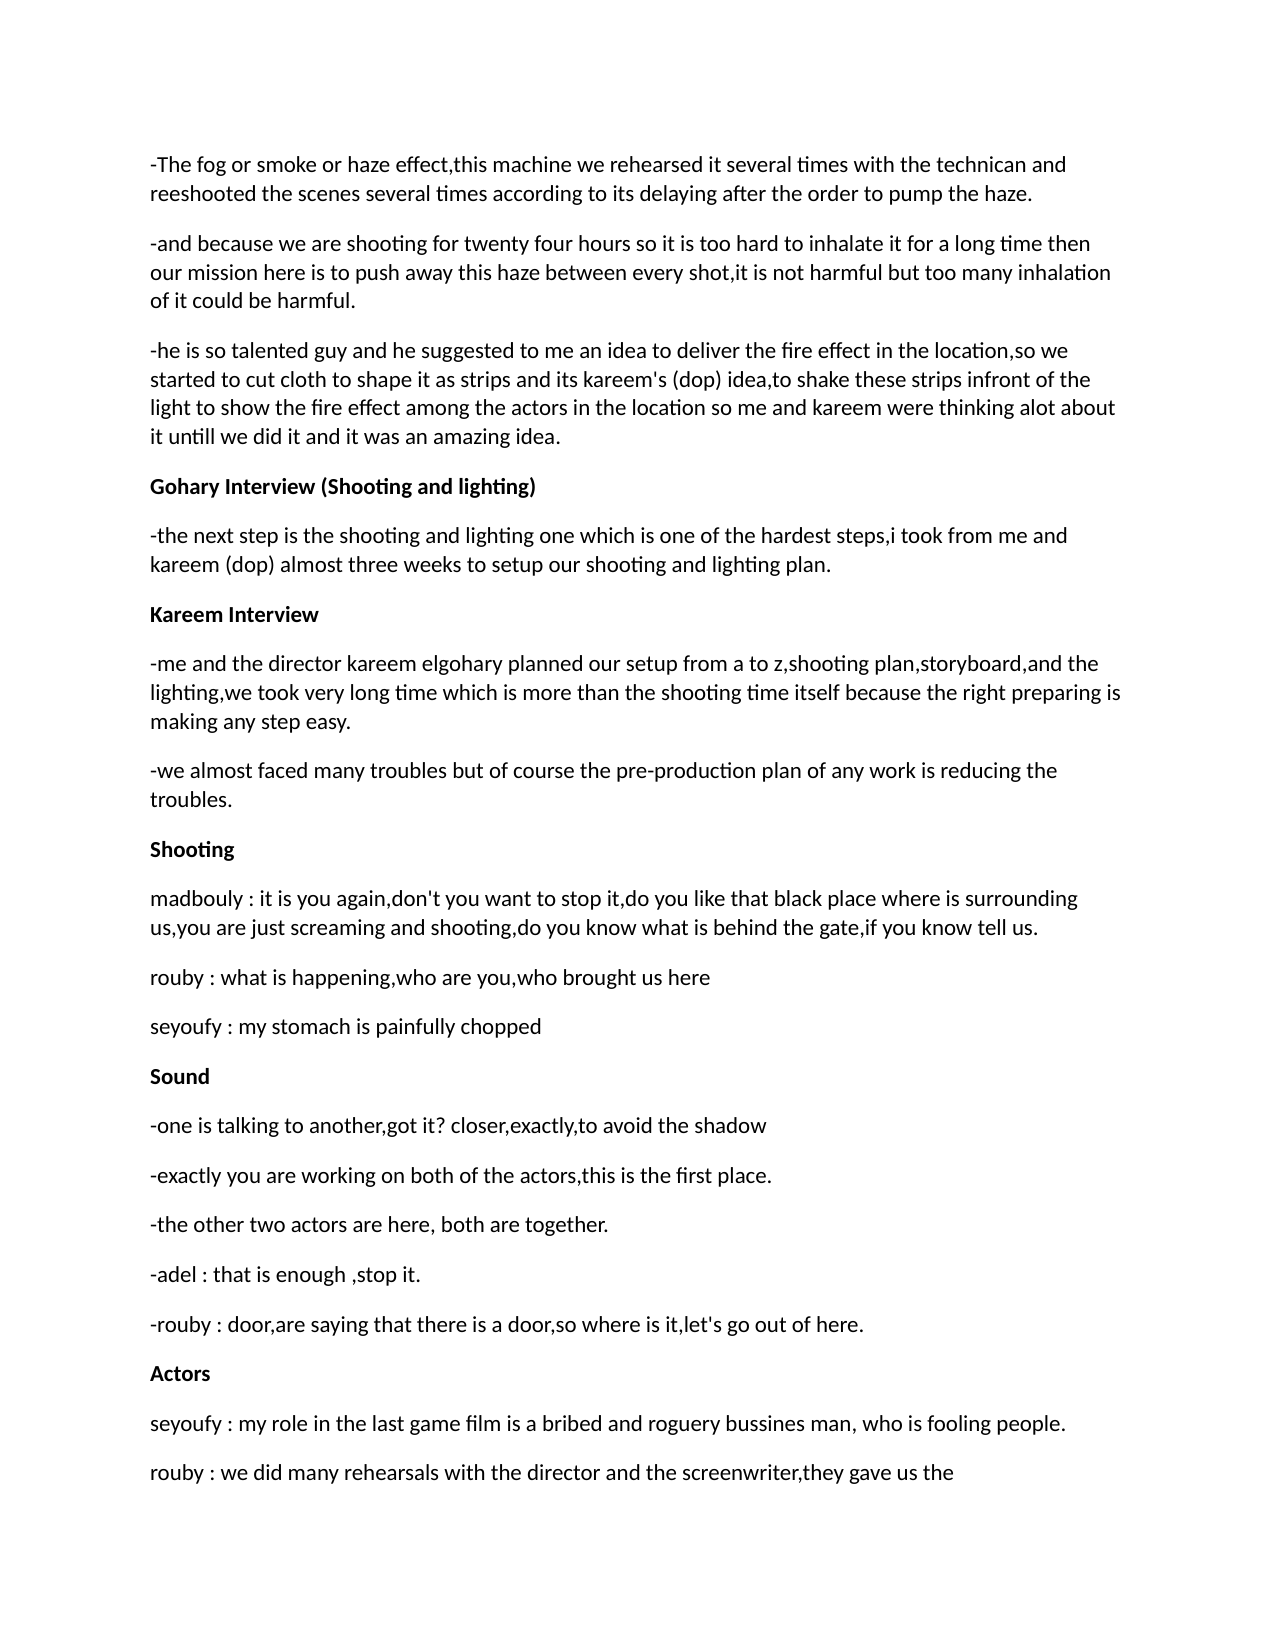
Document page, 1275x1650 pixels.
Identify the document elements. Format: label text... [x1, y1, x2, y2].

text Sound [150, 1061, 1125, 1090]
text -he is so talented guy and he suggested to me an idea to deliver the fire effect in the location,so we started to cut cloth to shape it as strips and its kareem's (dop) idea,to shake these strips infront of the light to show the fire effect among the actors in the location so me and kareem were thinking alot about it untill we did it and it was an amazing idea. [150, 335, 1125, 450]
text rouby : what is happening,who are you,who brought us here [150, 962, 1125, 991]
text -adel : that is enough ,stop it. [150, 1259, 1125, 1288]
text Shooting [150, 834, 1125, 863]
text -one is talking to another,got it? closer,exactly,to avoid the shadow [150, 1111, 1125, 1139]
text -the other two actors are here, both are together. [150, 1210, 1125, 1239]
text -The fog or smoke or haze effect,this machine we rehearsed it several times with the technican and reeshooted the scenes several times according to its delaying after the order to pump the haze. [150, 150, 1125, 207]
text Gohary Interview (Shooting and lighting) [150, 471, 1125, 500]
text -and because we are shooting for twenty four hours so it is too hard to inhalate it for a long time then our mission here is to push away this haze between every shot,it is not harmful but too many inhalation of it could be harmful. [150, 228, 1125, 314]
text seyoufy : my role in the last game film is a bribed and roguery bussines man, who is fooling people. [150, 1408, 1125, 1437]
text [150, 1458, 1125, 1487]
text madbouly : it is you again,don't you want to stop it,do you like that black place where is surrounding us,you are just screaming and shooting,do you know what is behind the gate,if you know tell us. [150, 884, 1125, 941]
text Kareem Interview [150, 599, 1125, 628]
text -me and the director kareem elgohary planned our setup from a to z,shooting plan,storyboard,and the lighting,we took very long time which is more than the shooting time itself because the right preparing is making any step easy. [150, 649, 1125, 735]
text -exactly you are working on both of the actors,this is the first place. [150, 1160, 1125, 1189]
text -we almost faced many troubles but of course the pre-production plan of any work is reducing the troubles. [150, 756, 1125, 813]
text -rouby : door,are saying that there is a door,so where is it,let's go out of here. [150, 1309, 1125, 1338]
text seyoufy : my stomach is painfully chopped [150, 1012, 1125, 1040]
text -the next step is the shooting and lighting one which is one of the hardest steps,i took from me and kareem (dop) almost three weeks to setup our shooting and lighting plan. [150, 521, 1125, 578]
text Actors [150, 1359, 1125, 1387]
